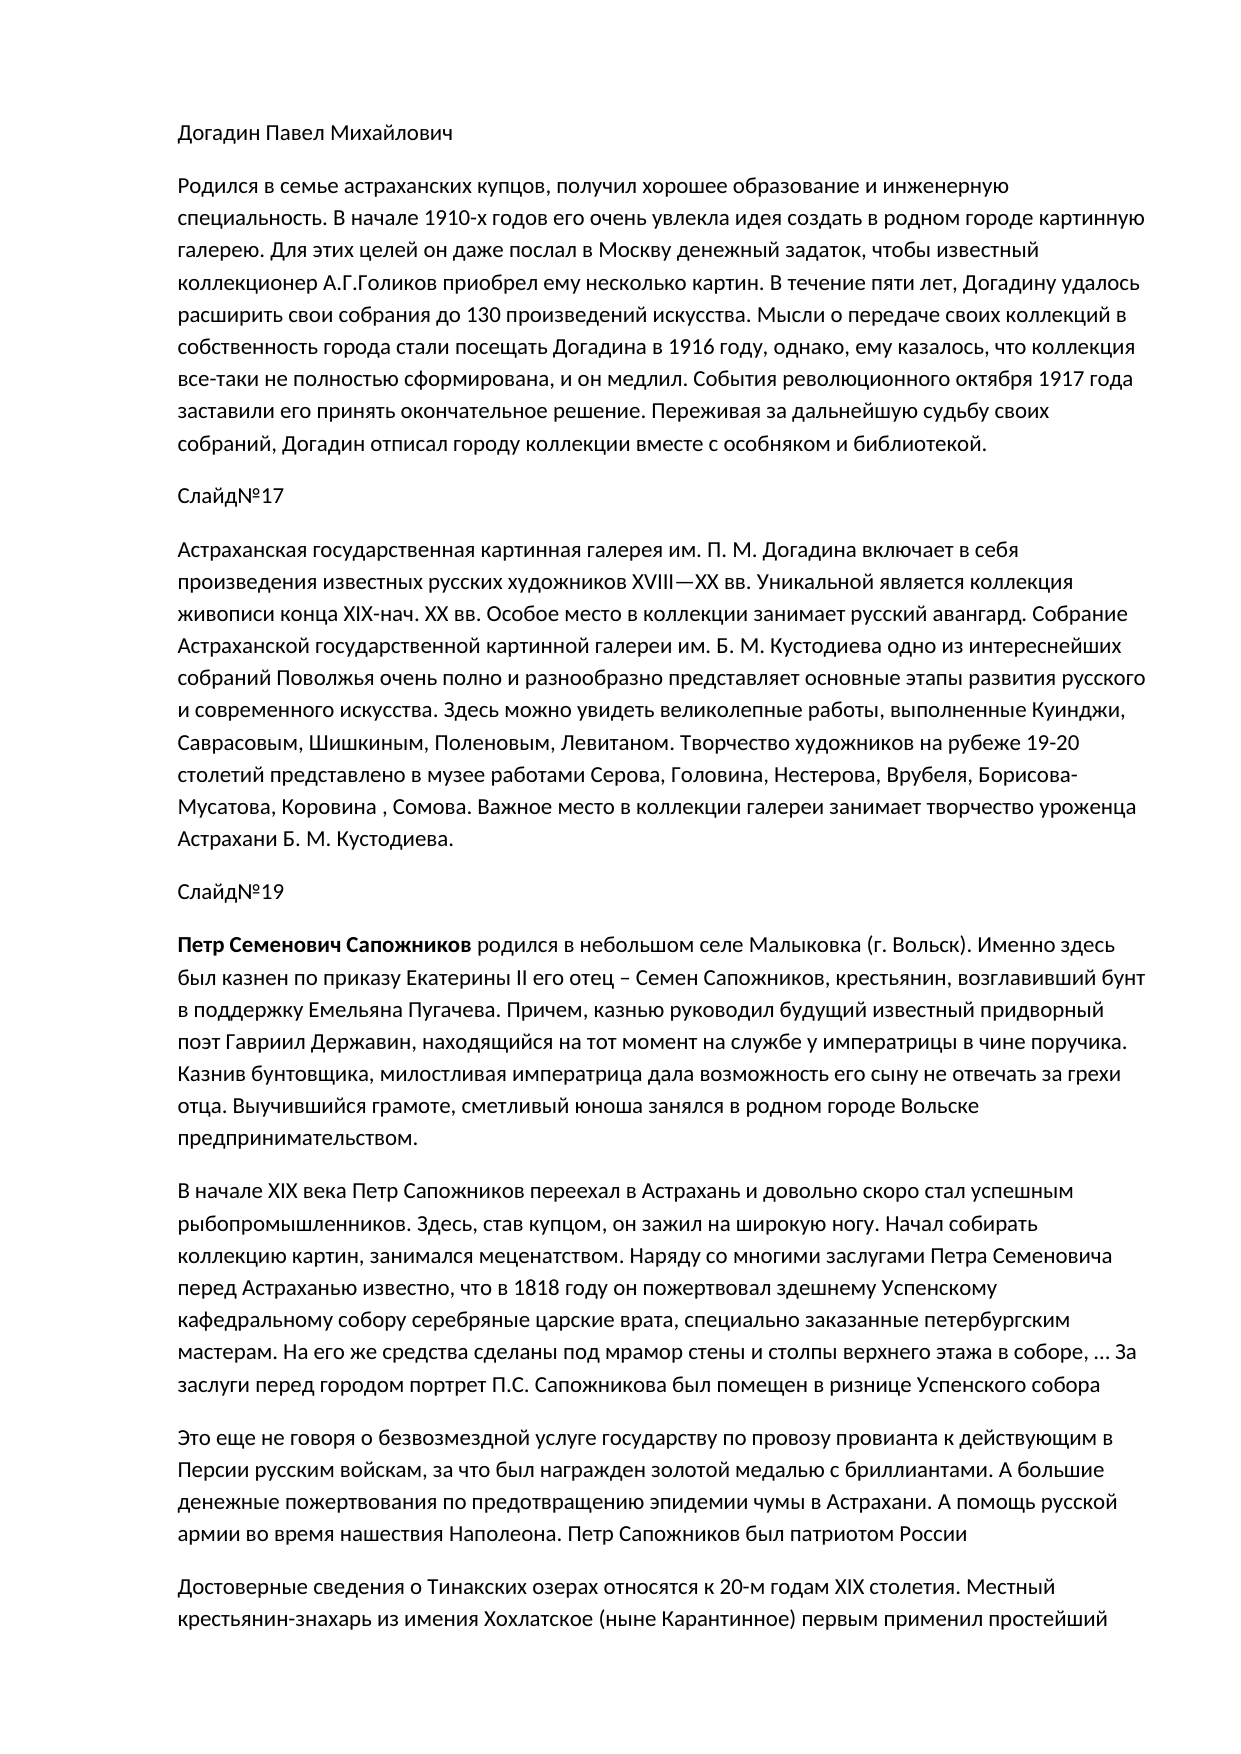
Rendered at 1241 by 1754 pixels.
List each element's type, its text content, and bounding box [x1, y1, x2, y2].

text Астраханская государственная картинная галерея им. П. М. Догадина включает в себя произведения известных русских художников XVIII—XX вв. Уникальной является коллекция живописи конца XIX-нач. XX вв. Особое место в коллекции занимает русский авангард. Собрание Астраханской государственной картинной галереи им. Б. М. Кустодиева одно из интереснейших собраний Поволжья очень полно и разнообразно представляет основные этапы развития русского и современного искусства. Здесь можно увидеть великолепные работы, выполненные Куинджи, Саврасовым, Шишкиным, Поленовым, Левитаном. Творчество художников на рубеже 19-20 столетий представлено в музее работами Серова, Головина, Нестерова, Врубеля, Борисова-Мусатова, Коровина , Сомова. Важное место в коллекции галереи занимает творчество уроженца Астрахани Б. М. Кустодиева. [177, 535, 1152, 852]
text Родился в семье астраханских купцов, получил хорошее образование и инженерную специальность. В начале 1910-х годов его очень увлекла идея создать в родном городе картинную галерею. Для этих целей он даже послал в Москву денежный задаток, чтобы известный коллекционер А.Г.Голиков приобрел ему несколько картин. В течение пяти лет, Догадину удалось расширить свои собрания до 130 произведений искусства. Мысли о передаче своих коллекций в собственность города стали посещать Догадина в 1916 году, однако, ему казалось, что коллекция все-таки не полностью сформирована, и он медлил. События революционного октября 1917 года заставили его принять окончательное решение. Переживая за дальнейшую судьбу своих собраний, Догадин отписал городу коллекции вместе с особняком и библиотекой. [177, 171, 1152, 457]
text Догадин Павел Михайлович [177, 118, 1152, 146]
text В начале XIX века Петр Сапожников переехал в Астрахань и довольно скоро стал успешным рыбопромышленников. Здесь, став купцом, он зажил на широкую ногу. Начал собирать коллекцию картин, занимался меценатством. Наряду со многими заслугами Петра Семеновича перед Астраханью известно, что в 1818 году он пожертвовал здешнему Успенскому кафедральному собору серебряные царские врата, специально заказанные петербургским мастерам. На его же средства сделаны под мрамор стены и столпы верхнего этажа в соборе, … За заслуги перед городом портрет П.С. Сапожникова был помещен в ризнице Успенского собора [177, 1177, 1152, 1398]
text Петр Семенович Сапожников родился в небольшом селе Малыковка (г. Вольск). Именно здесь был казнен по приказу Екатерины II его отец – Семен Сапожников, крестьянин, возглавивший бунт в поддержку Емельяна Пугачева. Причем, казнью руководил будущий известный придворный поэт Гавриил Державин, находящийся на тот момент на службе у императрицы в чине поручика. Казнив бунтовщика, милостливая императрица дала возможность его сыну не отвечать за грехи отца. Выучившийся грамоте, сметливый юноша занялся в родном городе Вольске предпринимательством. [177, 930, 1152, 1152]
text Слайд№19 [177, 877, 1152, 905]
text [177, 1572, 1152, 1632]
text Это еще не говоря о безвозмездной услуге государству по провозу провианта к действующим в Персии русским войскам, за что был награжден золотой медалью с бриллиантами. А большие денежные пожертвования по предотвращению эпидемии чумы в Астрахани. А помощь русской армии во время нашествия Наполеона. Петр Сапожников был патриотом России [177, 1423, 1152, 1547]
text Слайд№17 [177, 482, 1152, 510]
